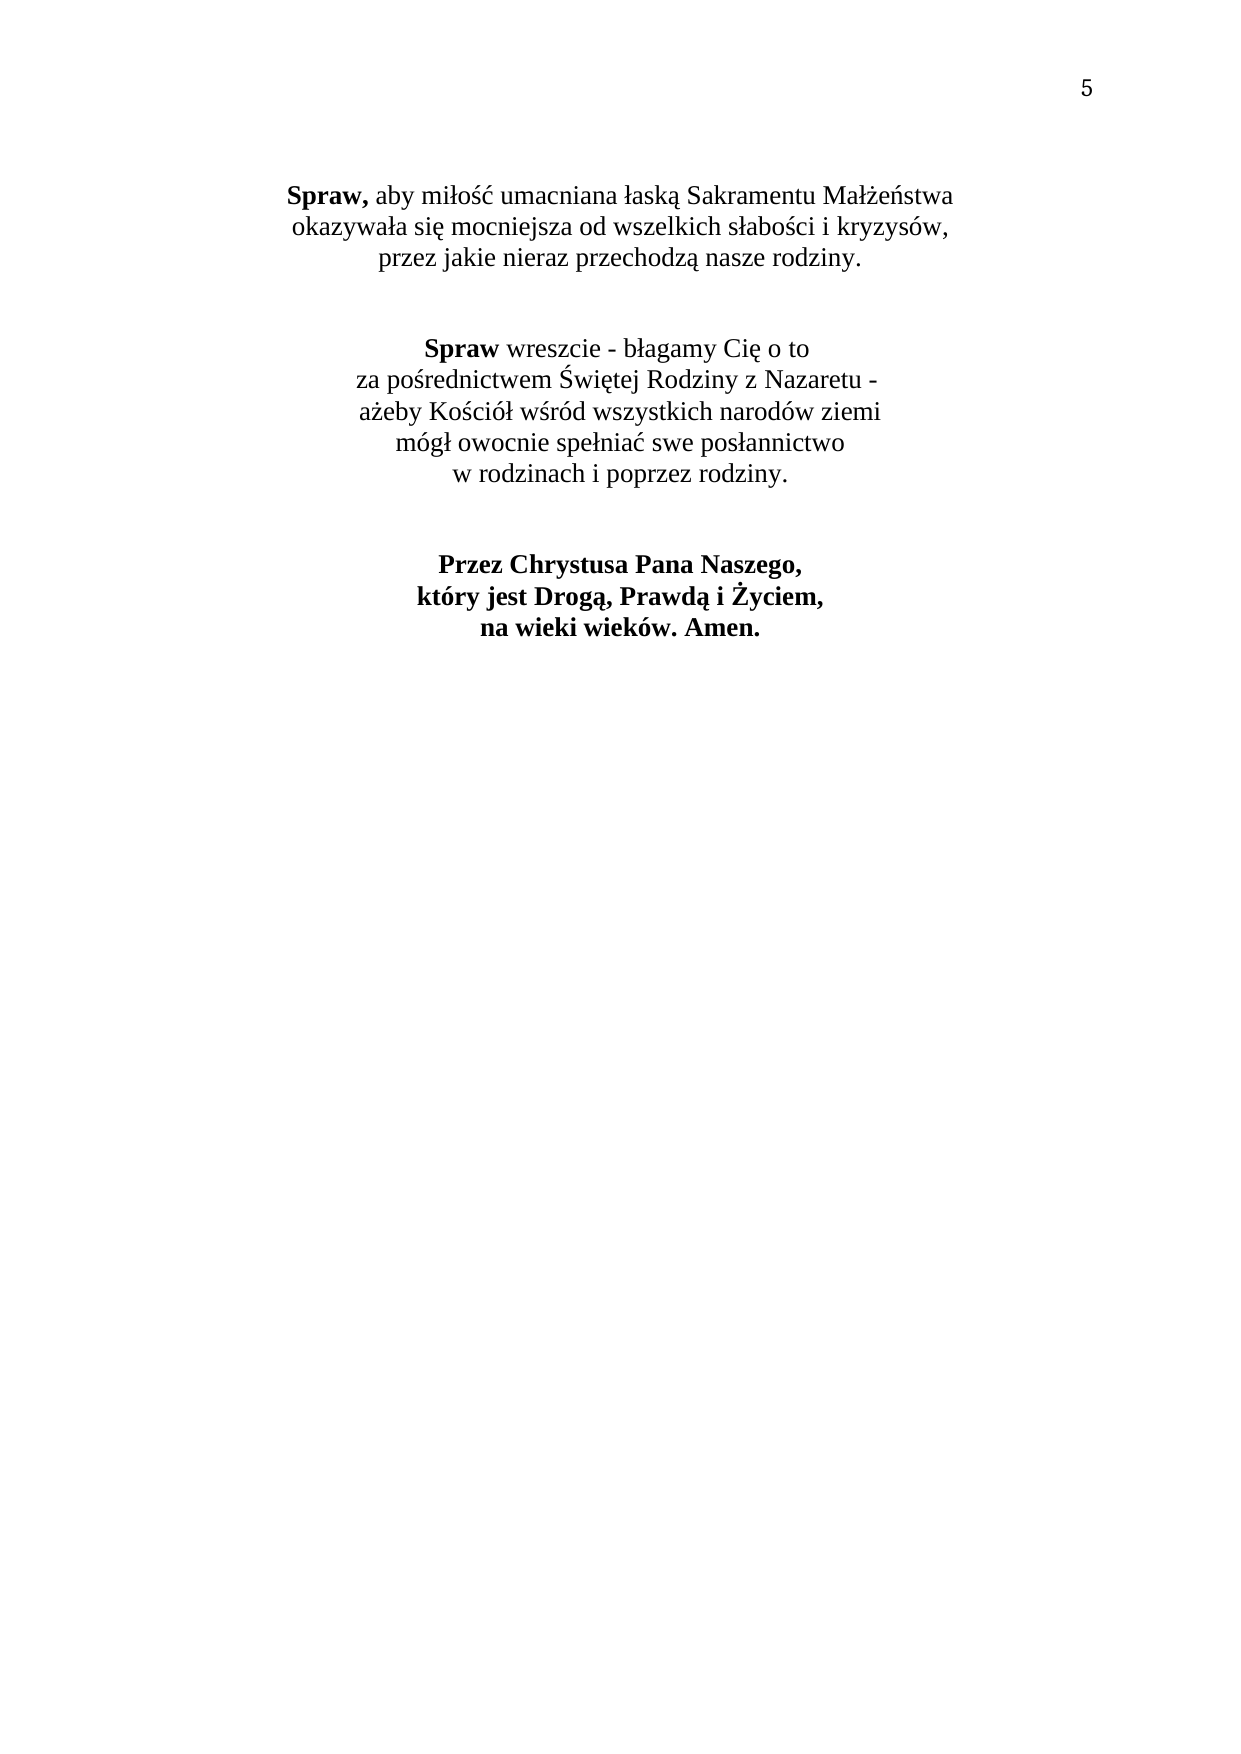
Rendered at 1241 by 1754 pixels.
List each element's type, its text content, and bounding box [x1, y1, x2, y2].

text Spraw, aby miłość umacniana łaską Sakramentu Małżeństwa okazywała się mocniejsza od wszelkich słabości i kryzysów, przez jakie nieraz przechodzą nasze rodziny. [148, 148, 1093, 272]
text Przez Chrystusa Pana Naszego, który jest Drogą, Prawdą i Życiem, na wieki wieków. Amen. [148, 517, 1093, 642]
text Spraw wreszcie - błagamy Cię o to za pośrednictwem Świętej Rodziny z Nazaretu - ażeby Kościół wśród wszystkich narodów ziemi mógł owocnie spełniać swe posłannictwo w rodzinach i poprzez rodziny. [148, 301, 1093, 488]
